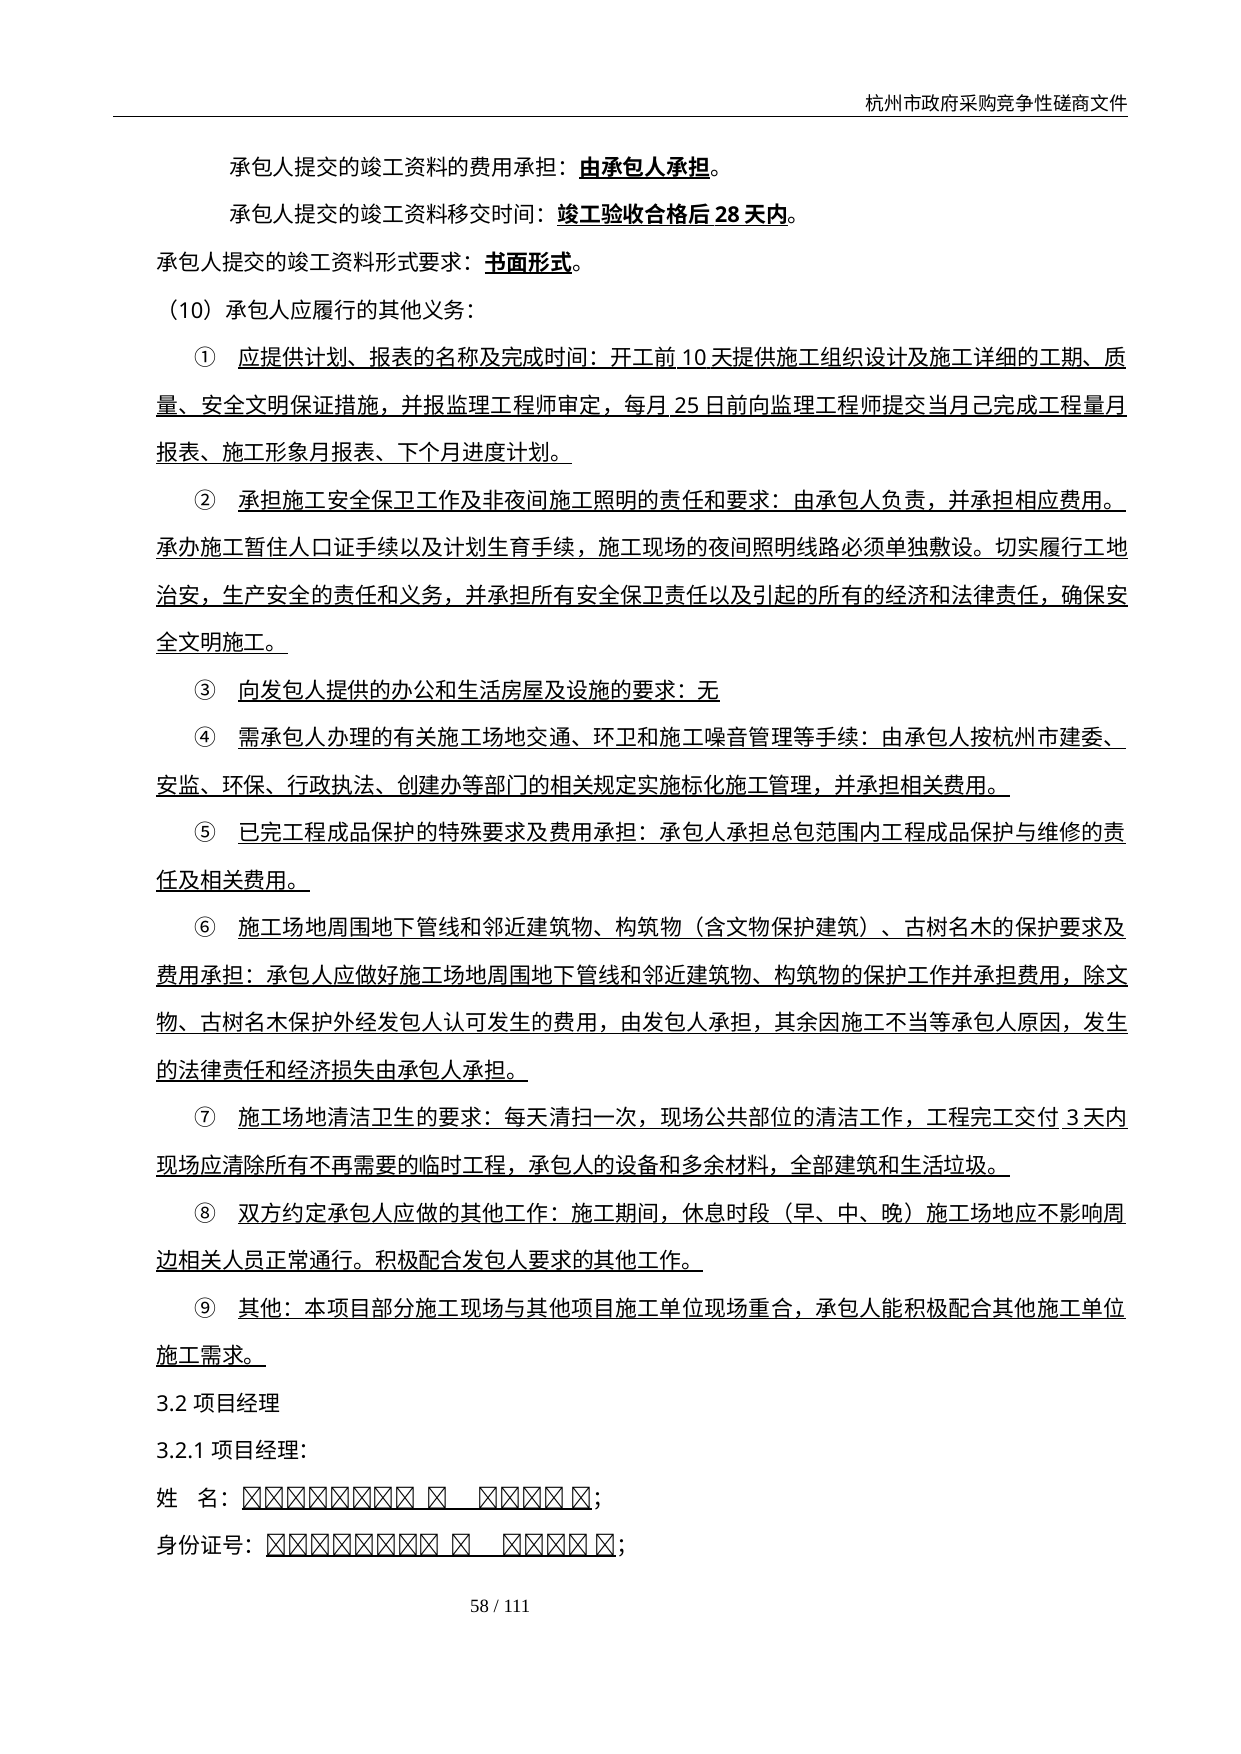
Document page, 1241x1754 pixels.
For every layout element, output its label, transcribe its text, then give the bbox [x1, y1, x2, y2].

list 施工场地周围地下管线和邻近建筑物、构筑物（含文物保护建筑）、古树名木的保护要求及费用承担：承包人应做好施工场地周围地下管线和邻近建筑物、构筑物的保护工作并承担费用，除文物、古树名木保护外经发包人认可发生的费用，由发包人承担，其余因施工不当等承包人原因，发生的法律责任和经济损失由承包人承担。 [156, 910, 1128, 985]
text 承包人提交的竣工资料的费用承担：由承包人承担。 [179, 150, 1128, 182]
list 其他：本项目部分施工现场与其他项目施工单位现场重合，承包人能积极配合其他施工单位施工需求。 [156, 1291, 1128, 1370]
list 施工场地周围地下管线和邻近建筑物、构筑物（含文物保护建筑）、古树名木的保护要求及费用承担：承包人应做好施工场地周围地下管线和邻近建筑物、构筑物的保护工作并承担费用，除文物、古树名木保护外经发包人认可发生的费用，由发包人承担，其余因施工不当等承包人原因，发生的法律责任和经济损失由承包人承担。 [156, 987, 1128, 1033]
list 向发包人提供的办公和生活房屋及设施的要求：无 [156, 673, 1128, 704]
text 承包人提交的竣工资料移交时间：竣工验收合格后28天内。 [179, 197, 1128, 229]
list 施工场地周围地下管线和邻近建筑物、构筑物（含文物保护建筑）、古树名木的保护要求及费用承担：承包人应做好施工场地周围地下管线和邻近建筑物、构筑物的保护工作并承担费用，除文物、古树名木保护外经发包人认可发生的费用，由发包人承担，其余因施工不当等承包人原因，发生的法律责任和经济损失由承包人承担。 [156, 1034, 1128, 1084]
text 身份证号：   ； [112, 1528, 1128, 1560]
text 姓 名：   ； [112, 1481, 1128, 1512]
list 承包人应履行的其他义务： [112, 293, 1128, 324]
list 应提供计划、报表的名称及完成时间：开工前10天提供施工组织设计及施工详细的工期、质量、安全文明保证措施，并报监理工程师审定，每月25日前向监理工程师提交当月己完成工程量月报表、施工形象月报表、下个月进度计划。 [156, 340, 1128, 467]
list 承担施工安全保卫工作及非夜间施工照明的责任和要求：由承包人负责，并承担相应费用。承办施工暂住人口证手续以及计划生育手续，施工现场的夜间照明线路必须单独敷设。切实履行工地治安，生产安全的责任和义务，并承担所有安全保卫责任以及引起的所有的经济和法律责任，确保安全文明施工。 [156, 559, 1128, 605]
text 3.2 项目经理 [112, 1386, 1128, 1417]
list 承担施工安全保卫工作及非夜间施工照明的责任和要求：由承包人负责，并承担相应费用。承办施工暂住人口证手续以及计划生育手续，施工现场的夜间照明线路必须单独敷设。切实履行工地治安，生产安全的责任和义务，并承担所有安全保卫责任以及引起的所有的经济和法律责任，确保安全文明施工。 [156, 607, 1128, 657]
list 需承包人办理的有关施工场地交通、环卫和施工噪音管理等手续：由承包人按杭州市建委、安监、环保、行政执法、创建办等部门的相关规定实施标化施工管理，并承担相关费用。 [156, 720, 1128, 799]
text 3.2.1 项目经理： [112, 1433, 1128, 1465]
list 承担施工安全保卫工作及非夜间施工照明的责任和要求：由承包人负责，并承担相应费用。承办施工暂住人口证手续以及计划生育手续，施工现场的夜间照明线路必须单独敷设。切实履行工地治安，生产安全的责任和义务，并承担所有安全保卫责任以及引起的所有的经济和法律责任，确保安全文明施工。 [156, 483, 1128, 558]
list 双方约定承包人应做的其他工作：施工期间，休息时段（早、中、晚）施工场地应不影响周边相关人员正常通行。积极配合发包人要求的其他工作。 [156, 1196, 1128, 1275]
list 已完工程成品保护的特殊要求及费用承担：承包人承担总包范围内工程成品保护与维修的责任及相关费用。 [156, 815, 1128, 894]
list 施工场地清洁卫生的要求：每天清扫一次，现场公共部位的清洁工作，工程完工交付3天内现场应清除所有不再需要的临时工程，承包人的设备和多余材料，全部建筑和生活垃圾。 [156, 1100, 1128, 1180]
text 承包人提交的竣工资料形式要求：书面形式。 [112, 245, 1128, 277]
